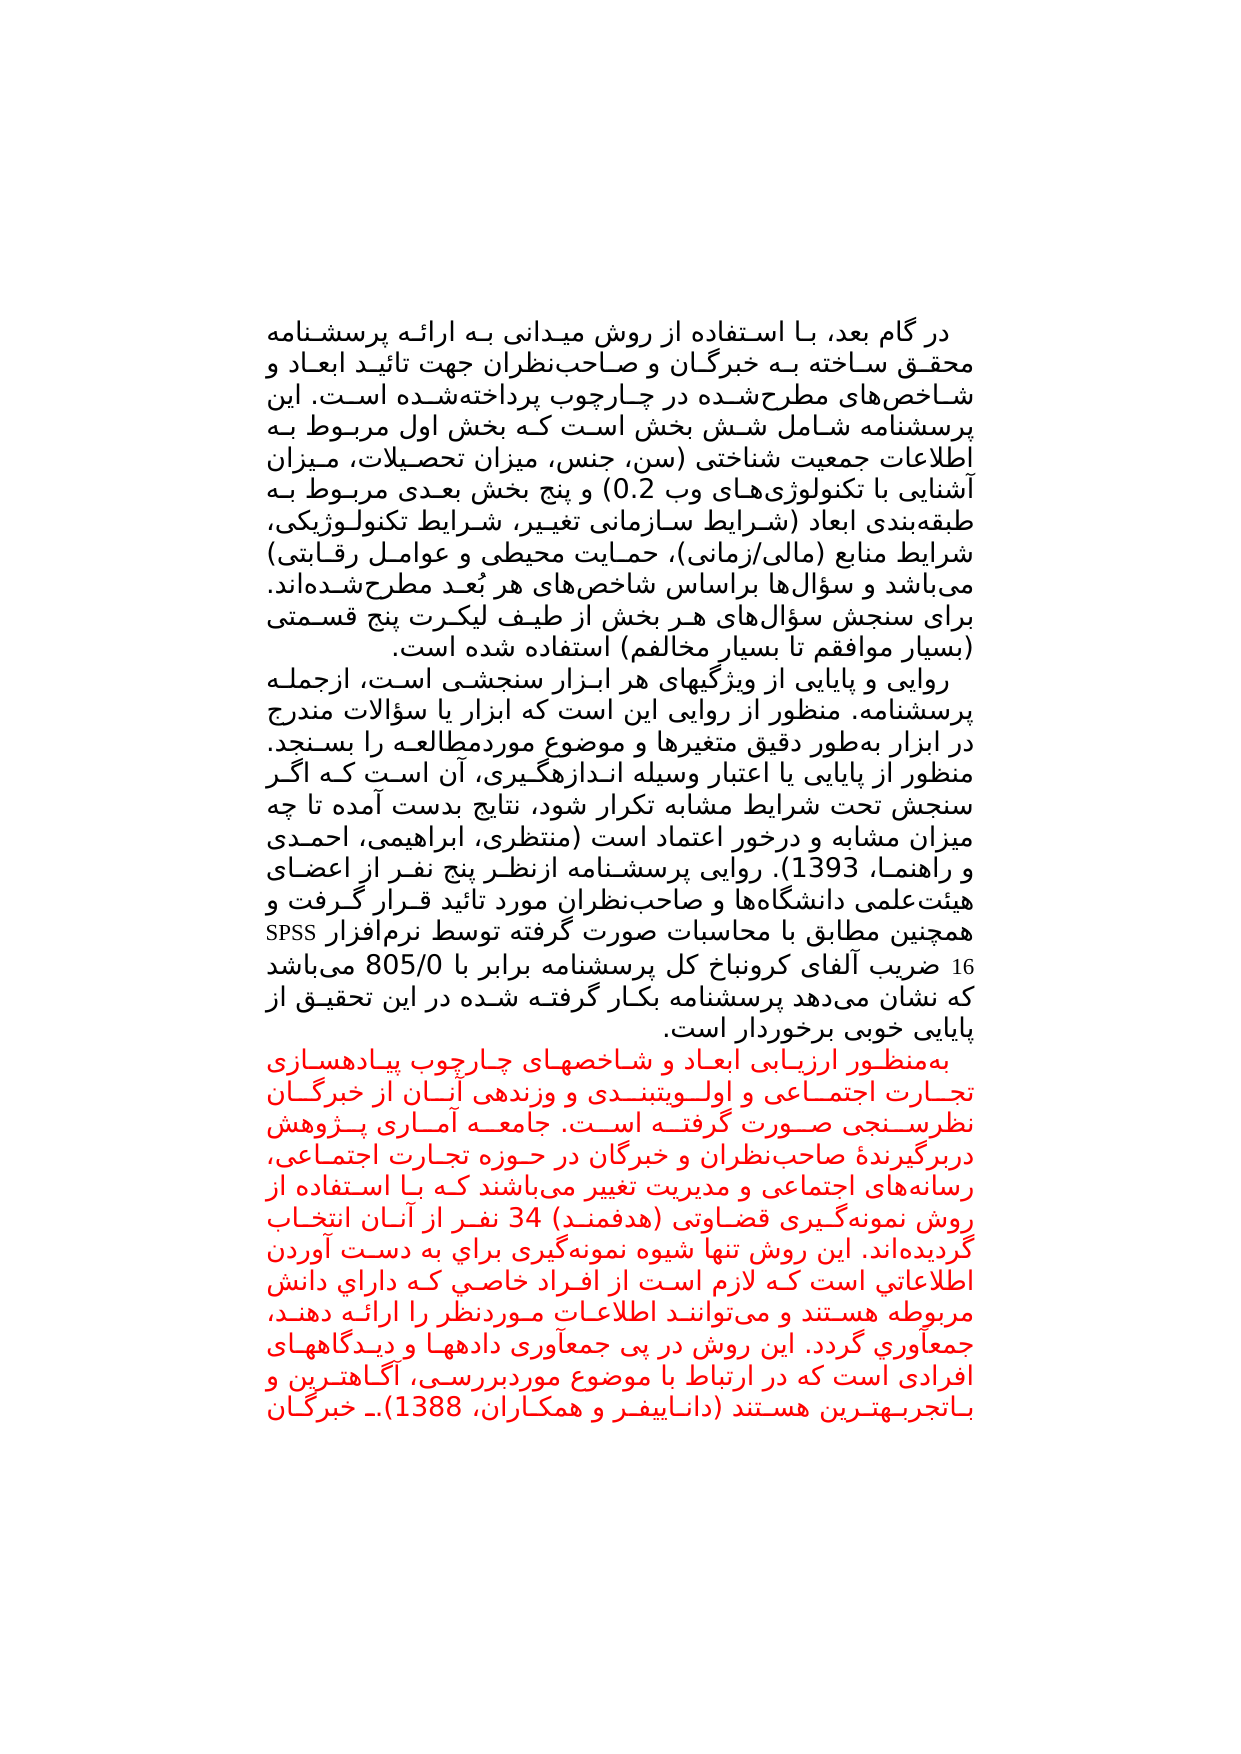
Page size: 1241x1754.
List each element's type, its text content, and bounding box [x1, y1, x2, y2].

text در گام بعد، با استفاده از روش میدانی به ارائه پرسشنامه محقق ساخته به خبرگان و صاحب‌نظران جهت تائید ابعاد و شاخص‌های مطرح‌شده در چارچوب پرداخته‌شده است. این پرسشنامه شامل شش بخش است که بخش اول مربوط به اطلاعات جمعیت شناختی (سن، جنس، میزان تحصیلات، میزان آشنایی با تکنولوژی‌های وب 0.2) و پنج بخش بعدی مربوط به طبقه‌بندی ابعاد (شرایط سازمانی تغییر، شرایط تکنولوژیکی، شرایط منابع (مالی/زمانی)، حمایت محیطی و عوامل رقابتی) می‌باشد و سؤال‌ها براساس شاخص‌های هر بُعد مطرح‌شده‌اند. برای سنجش سؤال‌های هر بخش از طیف لیکرت پنج قسمتی (بسیار موافقم تا بسیار مخالفم) استفاده شده است. [266, 316, 974, 663]
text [266, 1044, 974, 1423]
text روایی و پایایی از ویژگیهای هر ابزار سنجشی است، ازجمله پرسشنامه. منظور از روایی این است که ابزار یا سؤالات مندرج در ابزار به‌طور دقیق متغیرها و موضوع موردمطالعه را بسنجد. منظور از پایایی یا اعتبار وسیله اندازهگیری، آن است که اگر سنجش تحت شرایط مشابه تکرار شود، نتایج بدست آمده تا چه میزان مشابه و درخور اعتماد است (منتظری، ابراهیمی، احمدی و راهنما، 1393). روایی پرسشنامه ازنظر پنج نفر از اعضای هیئت‌علمی دانشگاه‌ها و صاحب‌نظران مورد تائید قرار گرفت و همچنین مطابق با محاسبات صورت گرفته توسط نرم‌افزار SPSS 16 ضریب آلفای کرونباخ کل پرسشنامه برابر با 805/0 می‌باشد که نشان می‌دهد پرسشنامه بکار گرفته شده در این تحقیق از پایایی خوبی برخوردار است. [266, 663, 974, 1044]
